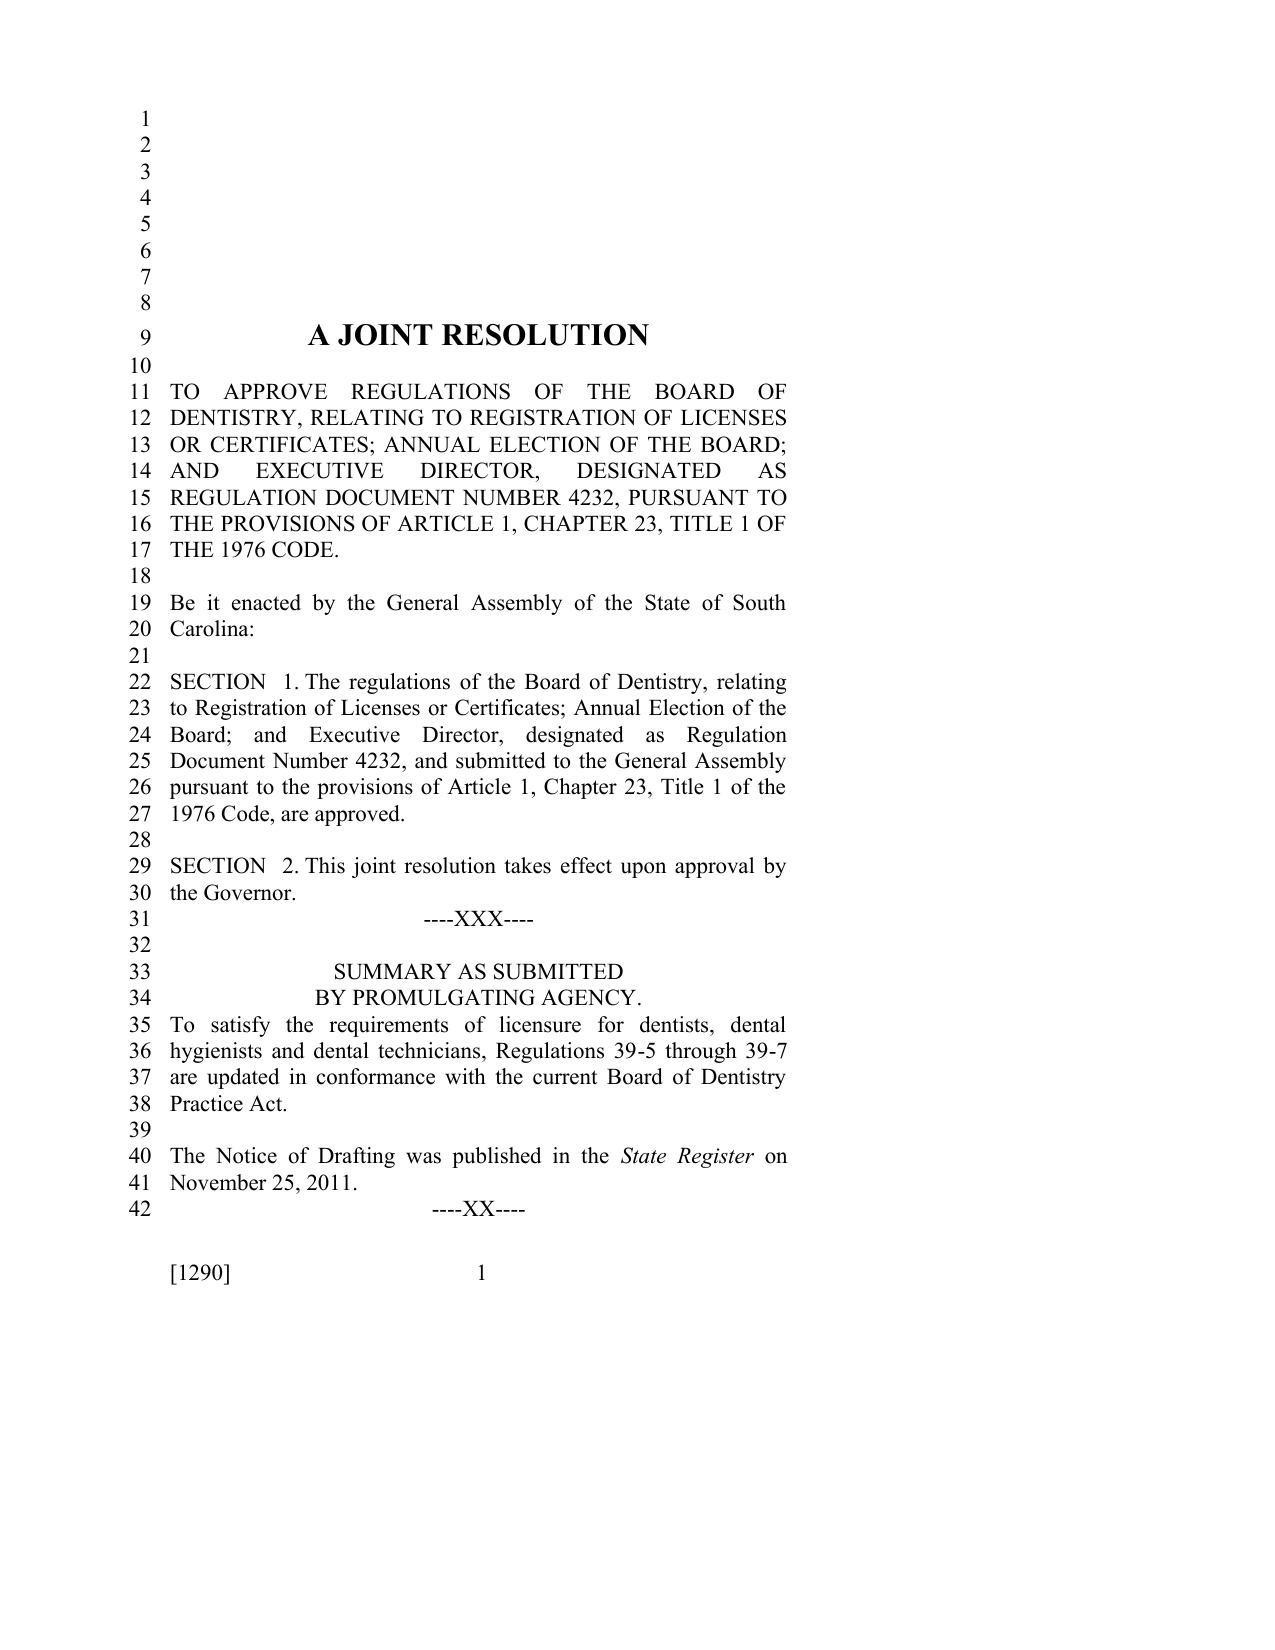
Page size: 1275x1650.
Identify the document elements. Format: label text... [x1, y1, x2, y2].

text A JOINT RESOLUTION [169, 316, 787, 352]
text SECTION 1. The regulations of the Board of Dentistry, relating to Registration of Licenses or Certificates; Annual Election of the Board; and Executive Director, designated as Regulation Document Number 4232, and submitted to the General Assembly pursuant to the provisions of Article 1, Chapter 23, Title 1 of the 1976 Code, are approved. [169, 668, 787, 826]
text ----XX---- [169, 1195, 787, 1221]
text BY PROMULGATING AGENCY. [169, 984, 787, 1011]
text TO APPROVE REGULATIONS OF THE BOARD OF DENTISTRY, RELATING TO REGISTRATION OF LICENSES OR CERTIFICATES; ANNUAL ELECTION OF THE BOARD; AND EXECUTIVE DIRECTOR, DESIGNATED AS REGULATION DOCUMENT NUMBER 4232, PURSUANT TO THE PROVISIONS OF ARTICLE 1, CHAPTER 23, TITLE 1 OF THE 1976 CODE. [169, 378, 787, 563]
text Be it enacted by the General Assembly of the State of South Carolina: [169, 589, 787, 642]
text SUMMARY AS SUBMITTED [169, 958, 787, 984]
text SECTION 2. This joint resolution takes effect upon approval by the Governor. [169, 852, 787, 905]
text To satisfy the requirements of licensure for dentists, dental hygienists and dental technicians, Regulations 39-5 through 39-7 are updated in conformance with the current Board of Dentistry Practice Act. [169, 1011, 787, 1116]
text ----XXX---- [169, 905, 787, 932]
text The Notice of Drafting was published in the State Register on November 25, 2011. [169, 1142, 787, 1195]
